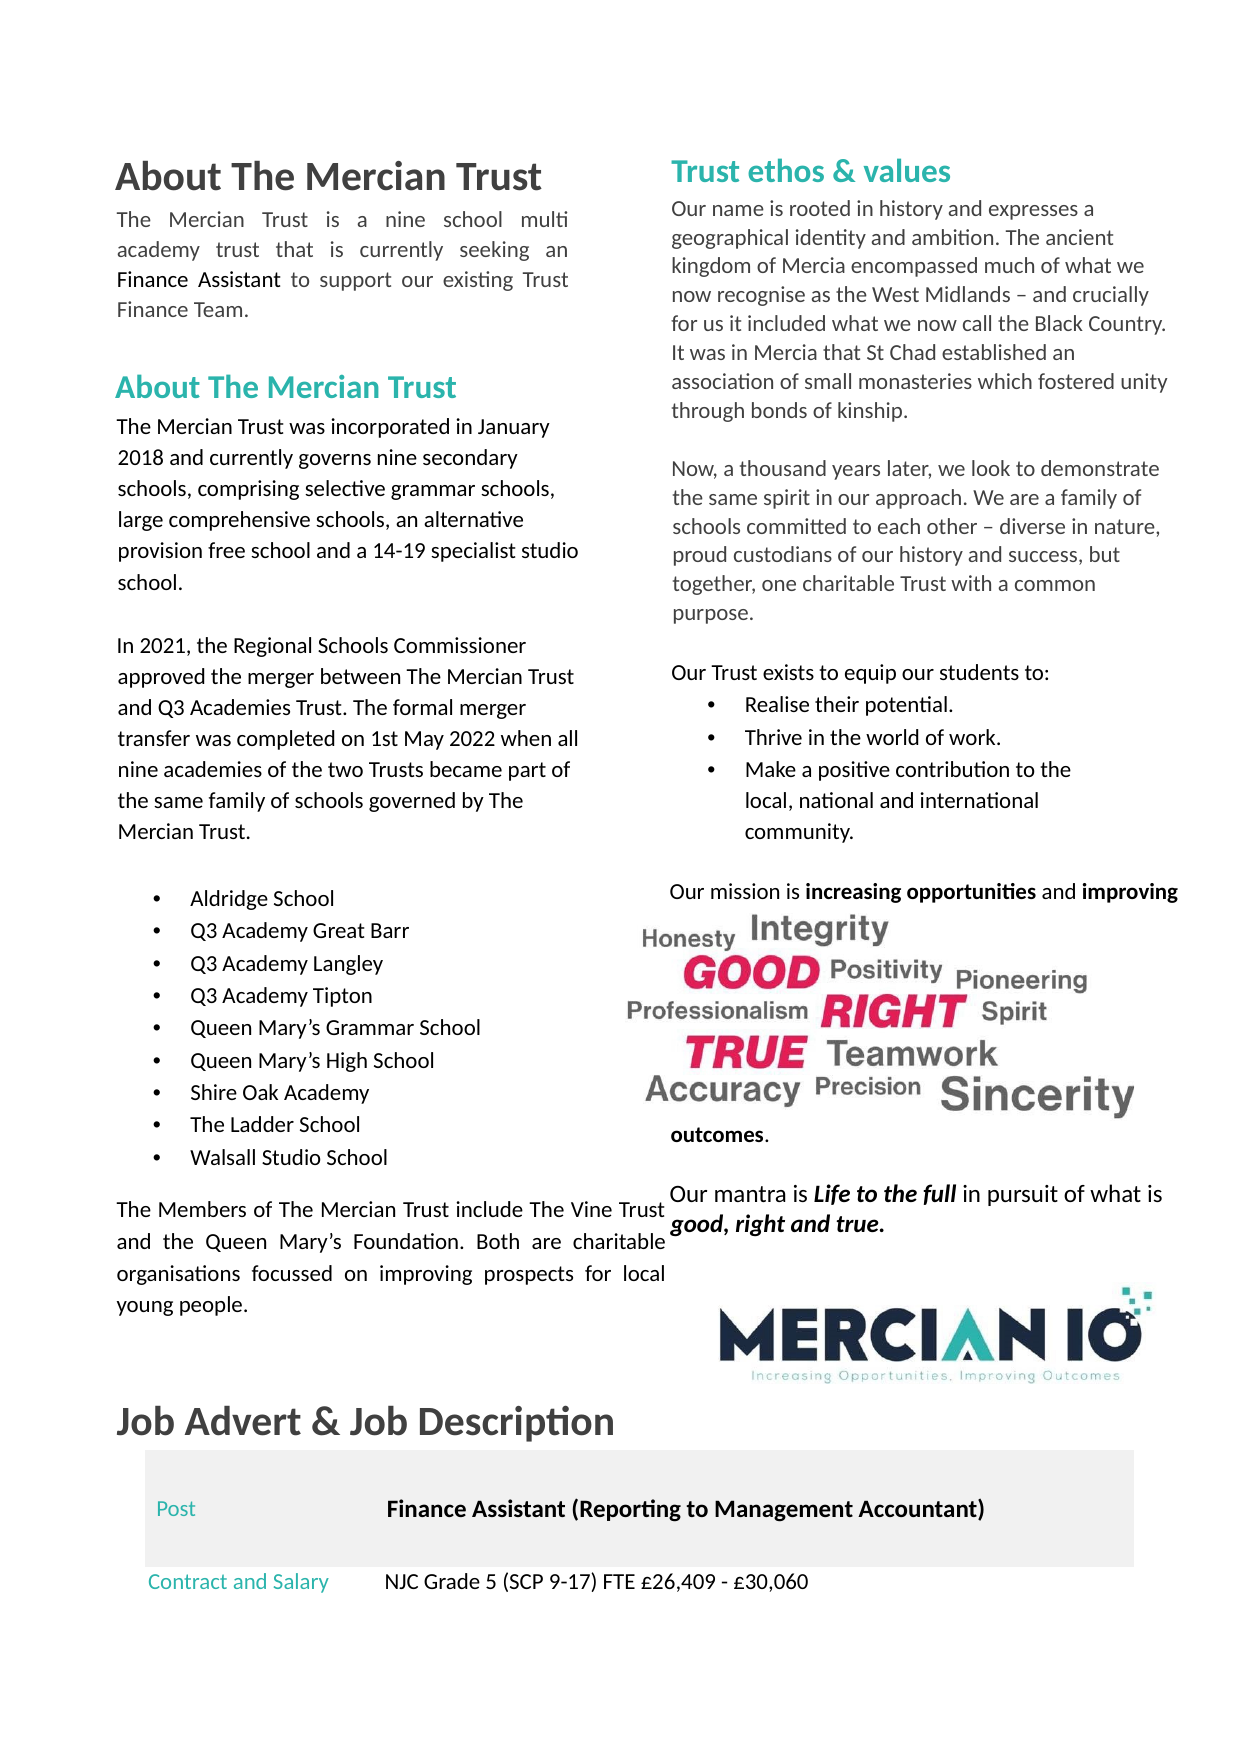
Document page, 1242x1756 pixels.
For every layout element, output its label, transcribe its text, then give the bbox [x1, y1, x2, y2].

list Q3 Academy Great Barr [153, 917, 596, 944]
list Make a positive contribution to the local, national and international community. [707, 755, 1110, 845]
text The Members of The Mercian Trust include The Vine Trust and the Queen Mary’s Foundation. Both are charitable organisations focussed on improving prospects for local young people. [116, 1195, 666, 1318]
subtitle Job Advert & Job Description [116, 1395, 1180, 1446]
text Our mantra is Life to the full in pursuit of what is good, right and true. [669, 1178, 1180, 1239]
list Queen Mary’s Grammar School [153, 1013, 596, 1041]
text Our Trust exists to equip our students to: [671, 658, 1110, 686]
list Realise their potential. [707, 691, 1110, 719]
list Q3 Academy Tipton [153, 981, 596, 1009]
list Queen Mary’s High School [153, 1046, 596, 1074]
subtitle About The Mercian Trust [115, 366, 666, 406]
text Now, a thousand years later, we look to demonstrate the same spirit in our approach. We are a family of schools committed to each other – diverse in nature, proud custodians of our history and success, but together, one charitable Trust with a common purpose. [671, 454, 1180, 626]
text Our name is rooted in history and expresses a geographical identity and ambition. The ancient kingdom of Mercia encompassed much of what we now recognise as the West Midlands – and crucially for us it included what we now call the Black Country. It was in Mercia that St Chad established an association of small monasteries which fostered unity through bonds of kinship. [671, 194, 1180, 424]
list Walsall Studio School [153, 1143, 596, 1171]
list Aldridge School [153, 884, 596, 912]
table_header Post [145, 1450, 380, 1567]
picture [717, 1282, 1157, 1384]
subtitle About The Mercian Trust [115, 150, 666, 201]
text The Mercian Trust is a nine school multi academy trust that is currently seeking an Finance Assistant to support our existing Trust Finance Team. [116, 205, 569, 323]
subtitle Trust ethos & values [671, 150, 1180, 191]
list Shire Oak Academy [153, 1078, 596, 1106]
picture [625, 913, 1135, 1121]
text Contract and Salary NJC Grade 5 (SCP 9-17) FTE £26,409 - £30,060 [148, 1567, 937, 1595]
list The Ladder School [153, 1110, 596, 1138]
table_header Finance Assistant (Reporting to Management Accountant) [380, 1450, 1134, 1567]
list Q3 Academy Langley [153, 949, 596, 977]
text The Mercian Trust was incorporated in January 2018 and currently governs nine secondary schools, comprising selective grammar schools, large comprehensive schools, an alternative provision free school and a 14-19 specialist studio school. [116, 412, 596, 596]
text In 2021, the Regional Schools Commissioner approved the merger between The Mercian Trust and Q3 Academies Trust. The formal merger transfer was completed on 1st May 2022 when all nine academies of the two Trusts became part of the same family of schools governed by The Mercian Trust. [116, 631, 596, 846]
list Thrive in the world of work. [707, 723, 1110, 751]
